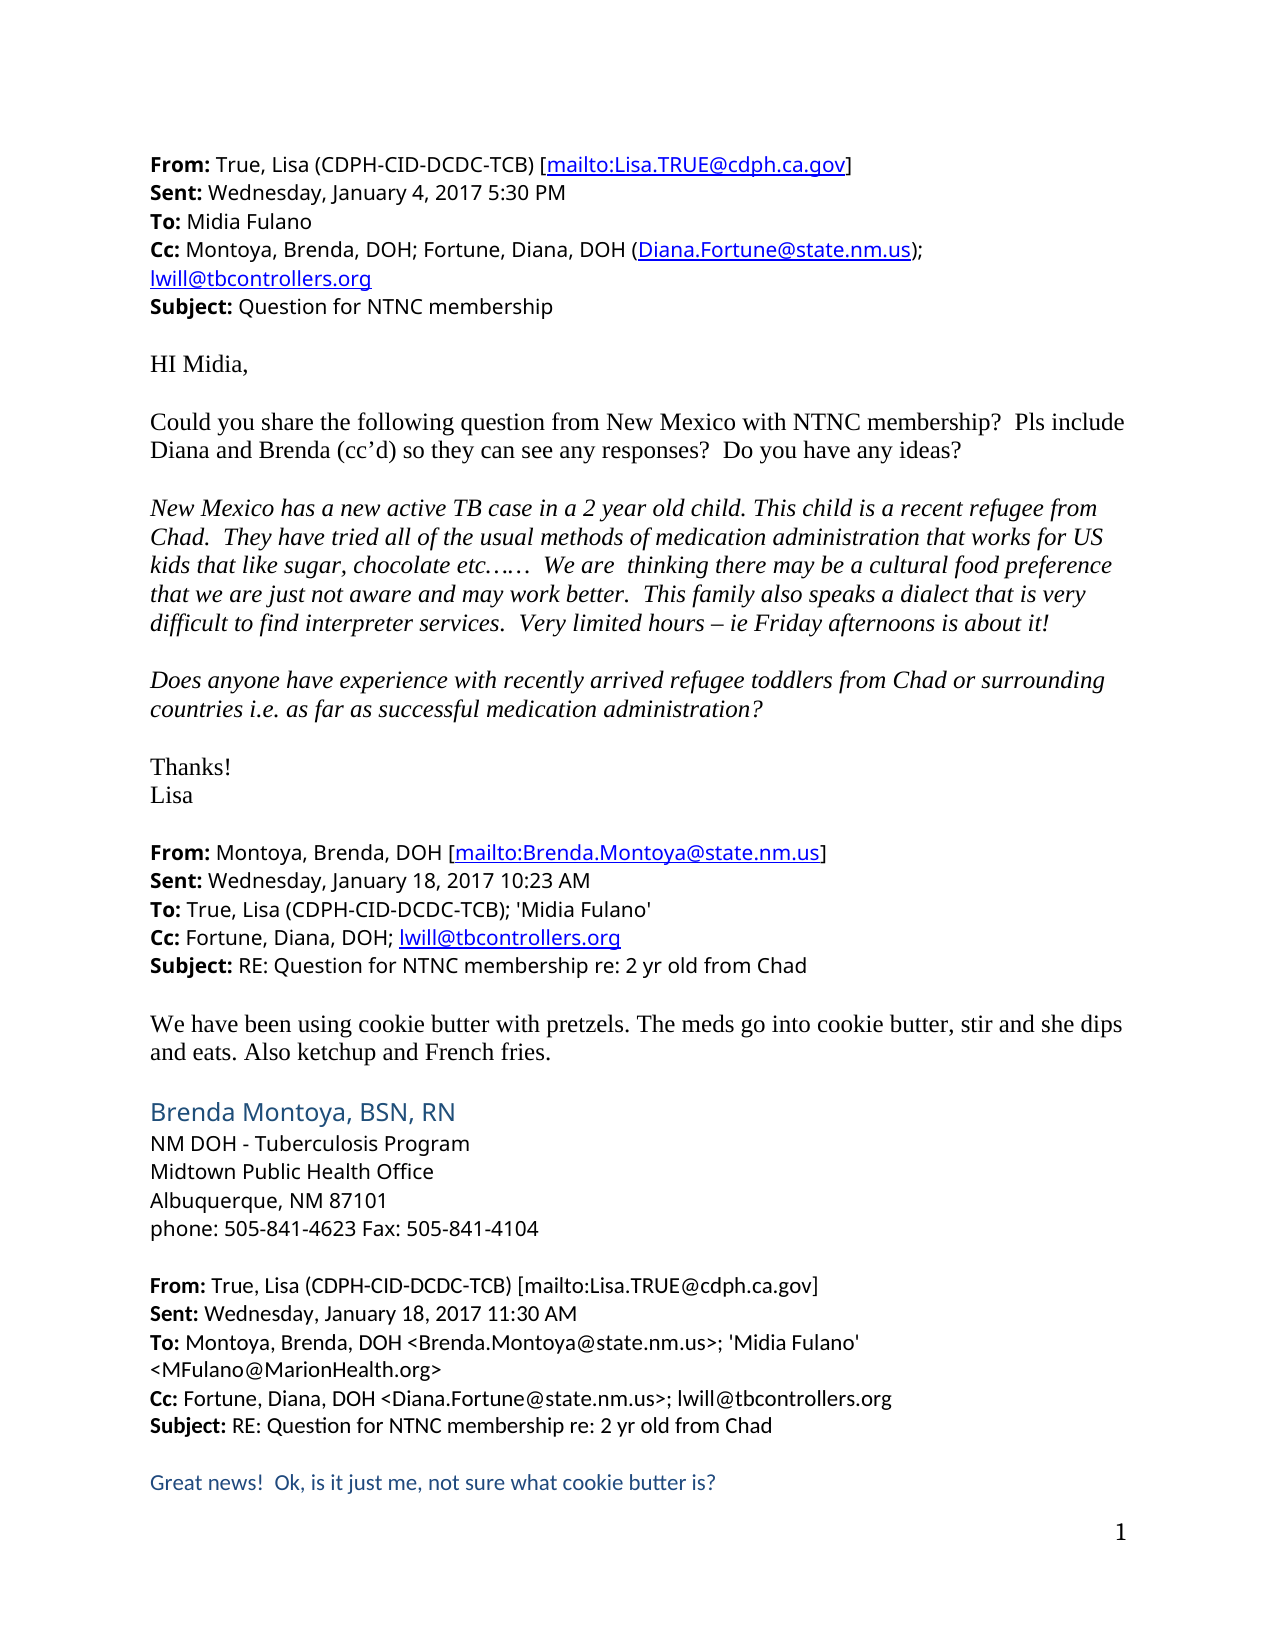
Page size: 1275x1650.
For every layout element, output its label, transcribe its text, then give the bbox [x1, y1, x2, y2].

text Albuquerque, NM 87101 [150, 1186, 1125, 1214]
text From: True, Lisa (CDPH-CID-DCDC-TCB) [mailto:Lisa.TRUE@cdph.ca.gov] Sent: Wednesday, January 4, 2017 5:30 PM To: Midia Fulano Cc: Montoya, Brenda, DOH; Fortune, Diana, DOH (Diana.Fortune@state.nm.us); lwill@tbcontrollers.org Subject: Question for NTNC membership [150, 150, 1125, 321]
text Thanks! [150, 752, 1125, 781]
text Great news! Ok, is it just me, not sure what cookie butter is? [150, 1468, 1125, 1496]
text HI Midia, [150, 349, 1125, 378]
text phone: 505-841-4623 Fax: 505-841-4104 [150, 1214, 1125, 1243]
text From: Montoya, Brenda, DOH [mailto:Brenda.Montoya@state.nm.us] Sent: Wednesday, January 18, 2017 10:23 AM To: True, Lisa (CDPH-CID-DCDC-TCB); 'Midia Fulano' Cc: Fortune, Diana, DOH; lwill@tbcontrollers.org Subject: RE: Question for NTNC membership re: 2 yr old from Chad [150, 838, 1125, 980]
text NM DOH - Tuberculosis Program [150, 1129, 1125, 1157]
text Does anyone have experience with recently arrived refugee toddlers from Chad or surrounding countries i.e. as far as successful medication administration? [150, 666, 1125, 723]
text Brenda Montoya, BSN, RN [150, 1095, 1125, 1129]
text We have been using cookie butter with pretzels. The meds go into cookie butter, stir and she dips and eats. Also ketchup and French fries. [150, 1009, 1125, 1066]
text Midtown Public Health Office [150, 1157, 1125, 1186]
text From: True, Lisa (CDPH-CID-DCDC-TCB) [mailto:Lisa.TRUE@cdph.ca.gov] Sent: Wednesday, January 18, 2017 11:30 AM To: Montoya, Brenda, DOH <Brenda.Montoya@state.nm.us>; 'Midia Fulano' <MFulano@MarionHealth.org> Cc: Fortune, Diana, DOH <Diana.Fortune@state.nm.us>; lwill@tbcontrollers.org Subject: RE: Question for NTNC membership re: 2 yr old from Chad [150, 1272, 1125, 1440]
text New Mexico has a new active TB case in a 2 year old child. This child is a recent refugee from Chad. They have tried all of the usual methods of medication administration that works for US kids that like sugar, chocolate etc…… We are thinking there may be a cultural food preference that we are just not aware and may work better. This family also speaks a dialect that is very difficult to find interpreter services. Very limited hours – ie Friday afternoons is about it! [150, 493, 1125, 637]
text Lisa [150, 781, 1125, 809]
text Could you share the following question from New Mexico with NTNC membership? Pls include Diana and Brenda (cc’d) so they can see any responses? Do you have any ideas? [150, 407, 1125, 464]
